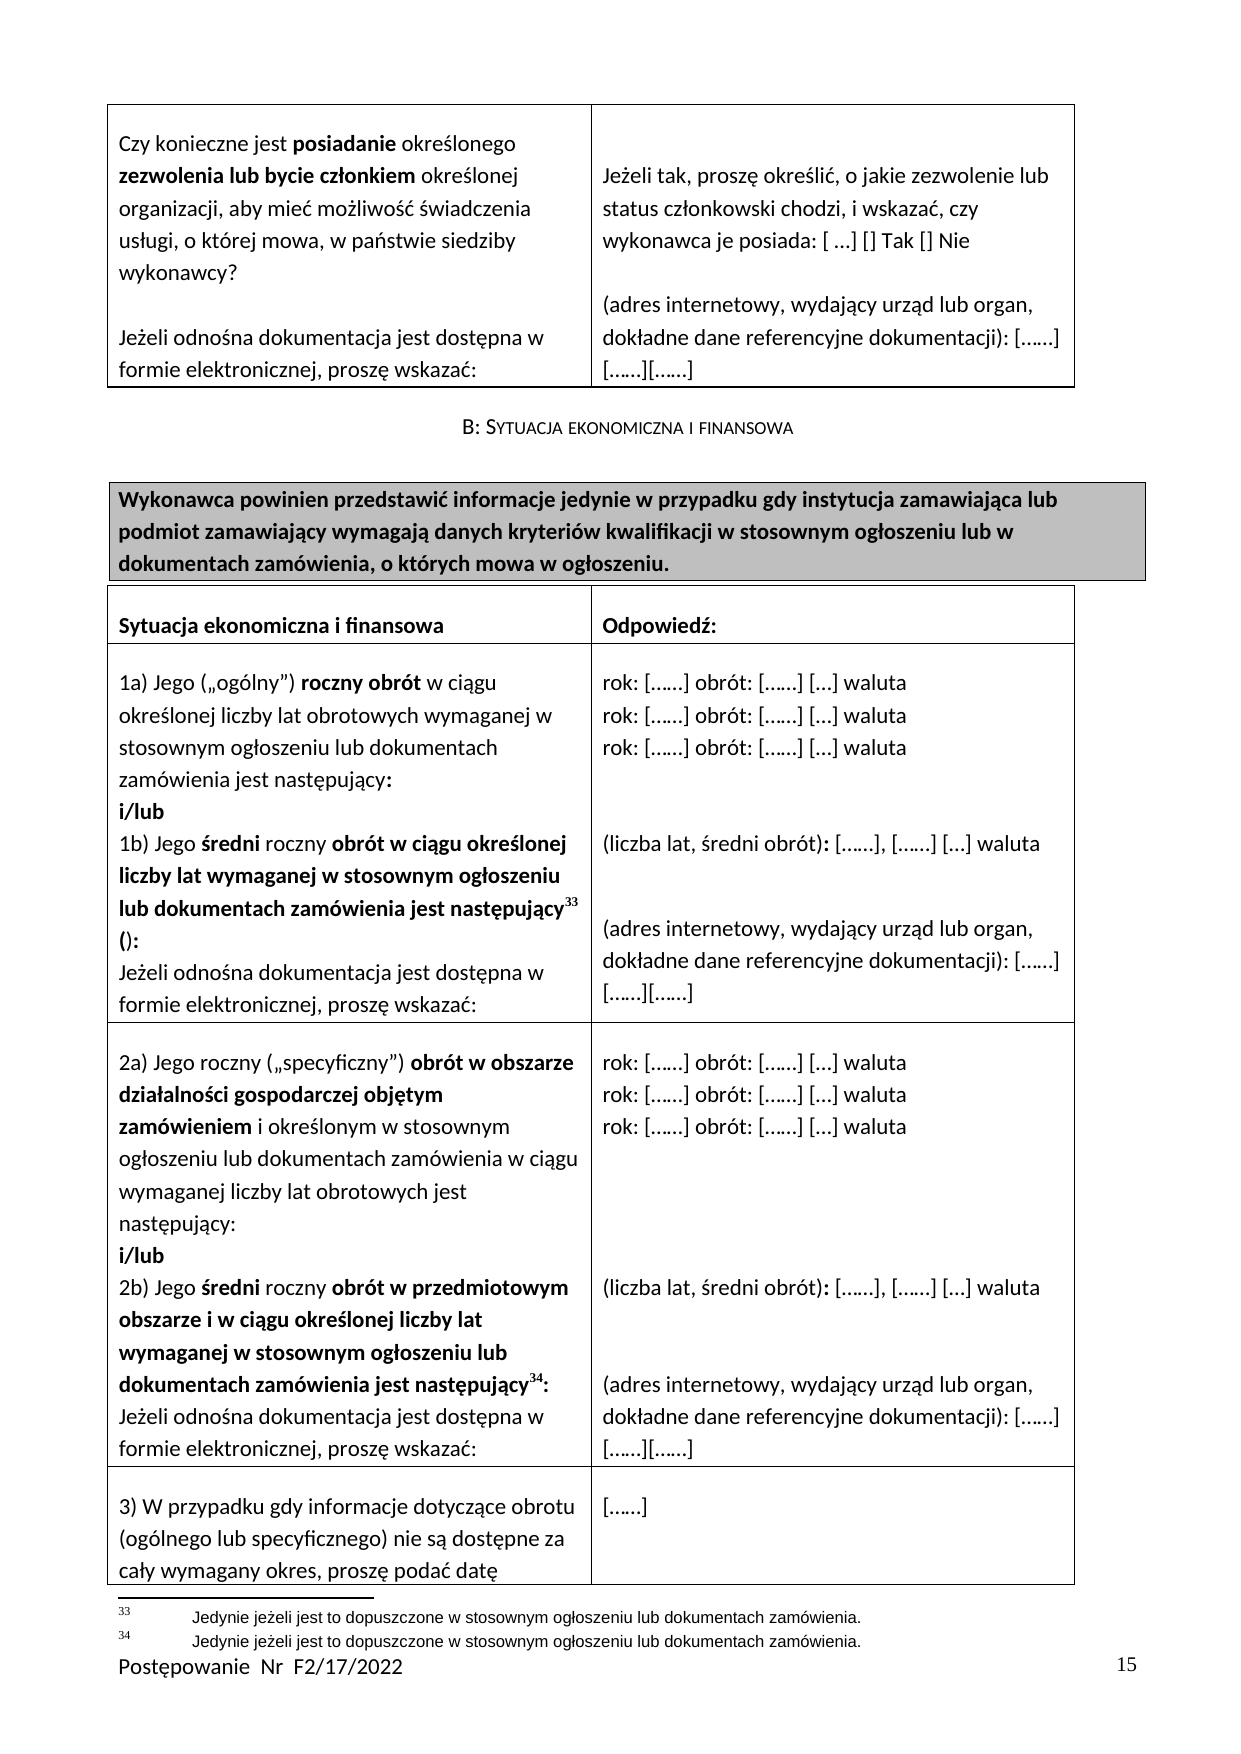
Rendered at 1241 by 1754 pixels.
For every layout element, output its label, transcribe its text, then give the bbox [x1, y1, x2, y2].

table_cell rok: [……] obrót: [……] […] waluta rok: [……] obrót: [……] […] waluta rok: [……] obrót: [……] […] waluta (liczba lat, średni obrót): [……], [……] […] waluta (adres internetowy, wydający urząd lub organ, dokładne dane referencyjne dokumentacji): [……][……][……] [592, 1023, 1074, 1466]
table_header Sytuacja ekonomiczna i finansowa [108, 586, 591, 642]
text B: Sytuacja ekonomiczna i finansowa [118, 412, 1137, 440]
table_header Odpowiedź: [592, 586, 1074, 642]
table_cell 2a) Jego roczny („specyficzny”) obrót w obszarze działalności gospodarczej objętym zamówieniem i określonym w stosownym ogłoszeniu lub dokumentach zamówienia w ciągu wymaganej liczby lat obrotowych jest następujący: i/lub 2b) Jego średni roczny obrót w przedmiotowym obszarze i w ciągu określonej liczby lat wymaganej w stosownym ogłoszeniu lub dokumentach zamówienia jest następujący: Jeżeli odnośna dokumentacja jest dostępna w formie elektronicznej, proszę wskazać: [108, 1023, 591, 1466]
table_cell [108, 105, 591, 386]
table_cell [……] [592, 1467, 1074, 1584]
table_cell 1a) Jego („ogólny”) roczny obrót w ciągu określonej liczby lat obrotowych wymaganej w stosownym ogłoszeniu lub dokumentach zamówienia jest następujący: i/lub 1b) Jego średni roczny obrót w ciągu określonej liczby lat wymaganej w stosownym ogłoszeniu lub dokumentach zamówienia jest następujący (): Jeżeli odnośna dokumentacja jest dostępna w formie elektronicznej, proszę wskazać: [108, 644, 591, 1022]
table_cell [592, 105, 1074, 386]
table_cell rok: [……] obrót: [……] […] waluta rok: [……] obrót: [……] […] waluta rok: [……] obrót: [……] […] waluta (liczba lat, średni obrót): [……], [……] […] waluta (adres internetowy, wydający urząd lub organ, dokładne dane referencyjne dokumentacji): [……][……][……] [592, 644, 1074, 1022]
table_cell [108, 1467, 591, 1584]
